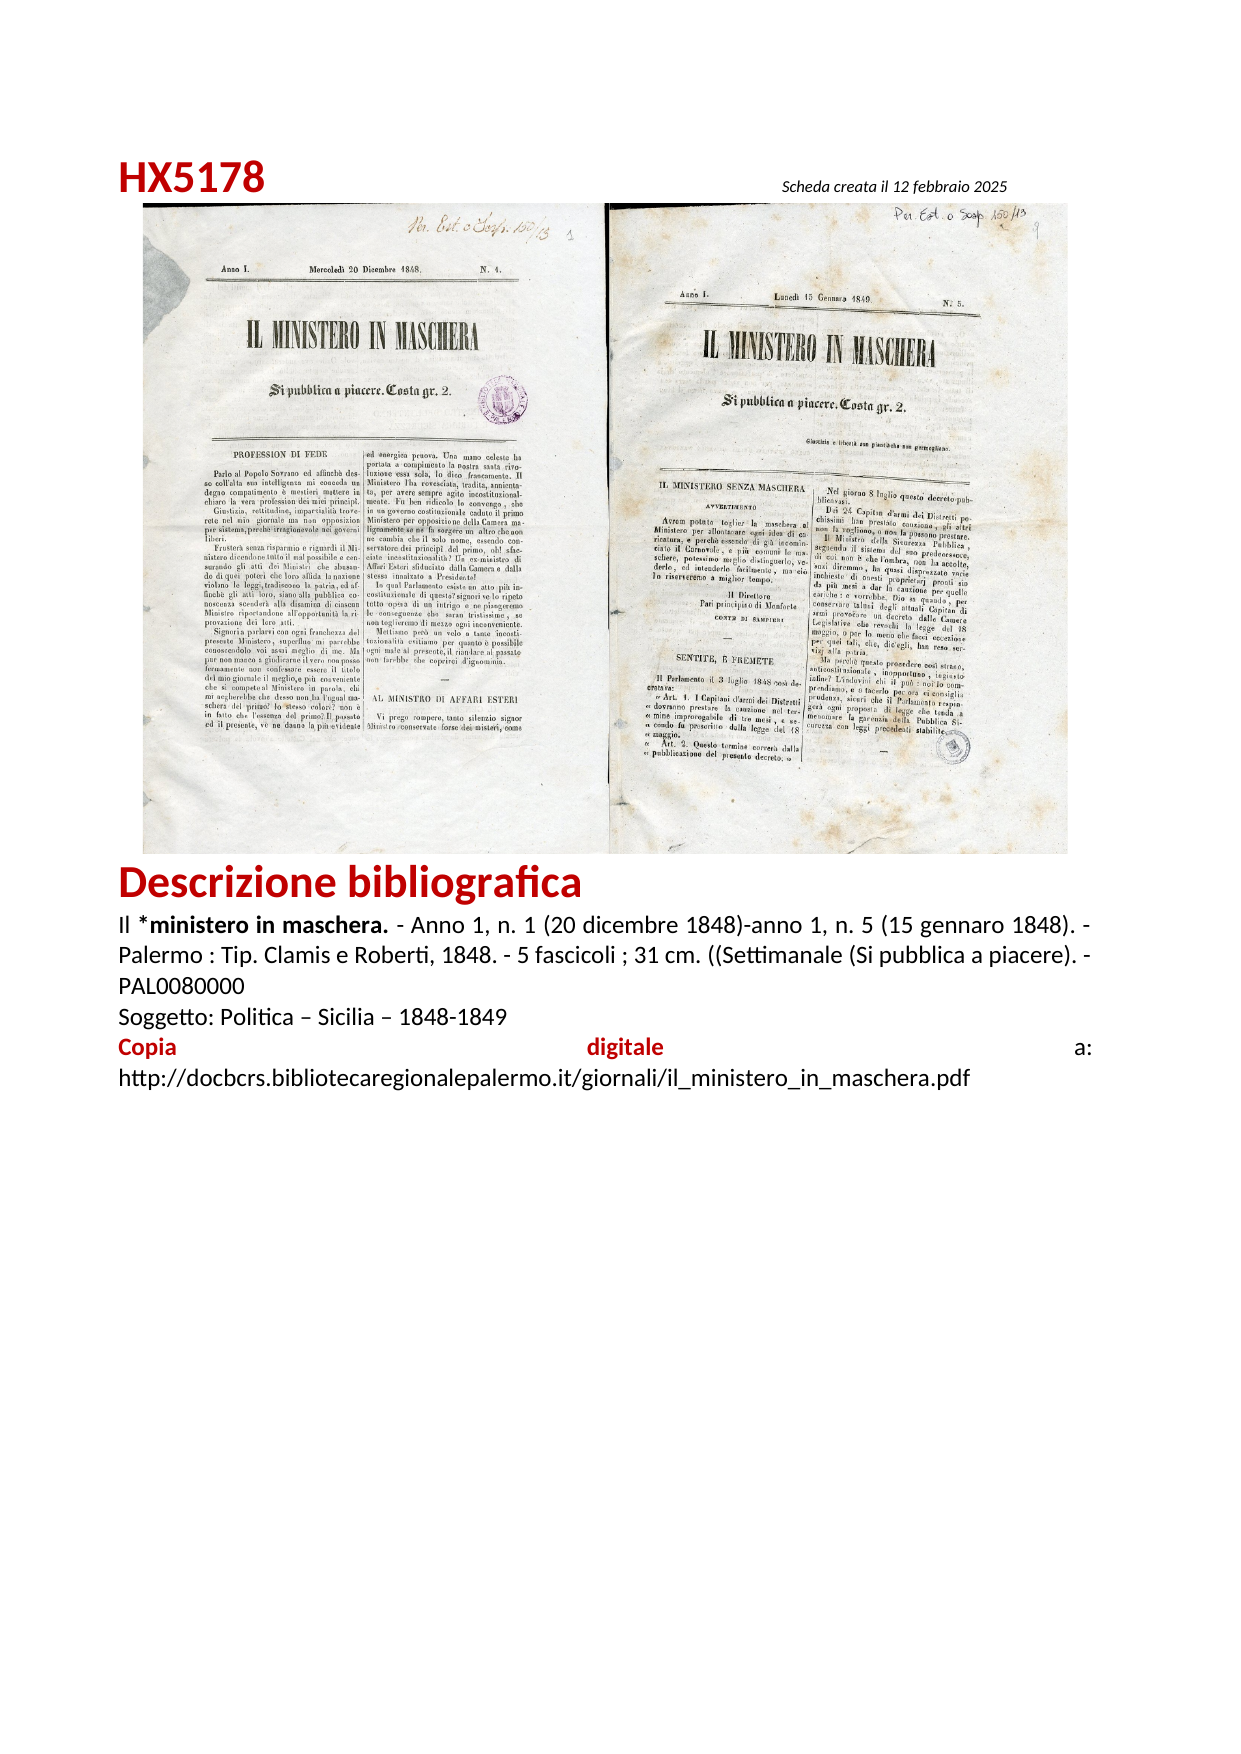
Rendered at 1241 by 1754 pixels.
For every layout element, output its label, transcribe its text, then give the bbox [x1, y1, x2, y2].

text Descrizione bibliografica [118, 853, 1092, 909]
picture [142, 203, 1068, 854]
text Copia digitale a: http://docbcrs.bibliotecaregionalepalermo.it/giornali/il_ministero_in_maschera.pdf [118, 1031, 1092, 1092]
text Soggetto: Politica – Sicilia – 1848-1849 [118, 1001, 1092, 1031]
text Il *ministero in maschera. - Anno 1, n. 1 (20 dicembre 1848)-anno 1, n. 5 (15 gennaro 1848). - Palermo : Tip. Clamis e Roberti, 1848. - 5 fascicoli ; 31 cm. ((Settimanale (Si pubblica a piacere). - PAL0080000 [118, 909, 1092, 1001]
text HX5178 Scheda creata il 12 febbraio 2025 [118, 148, 1092, 204]
